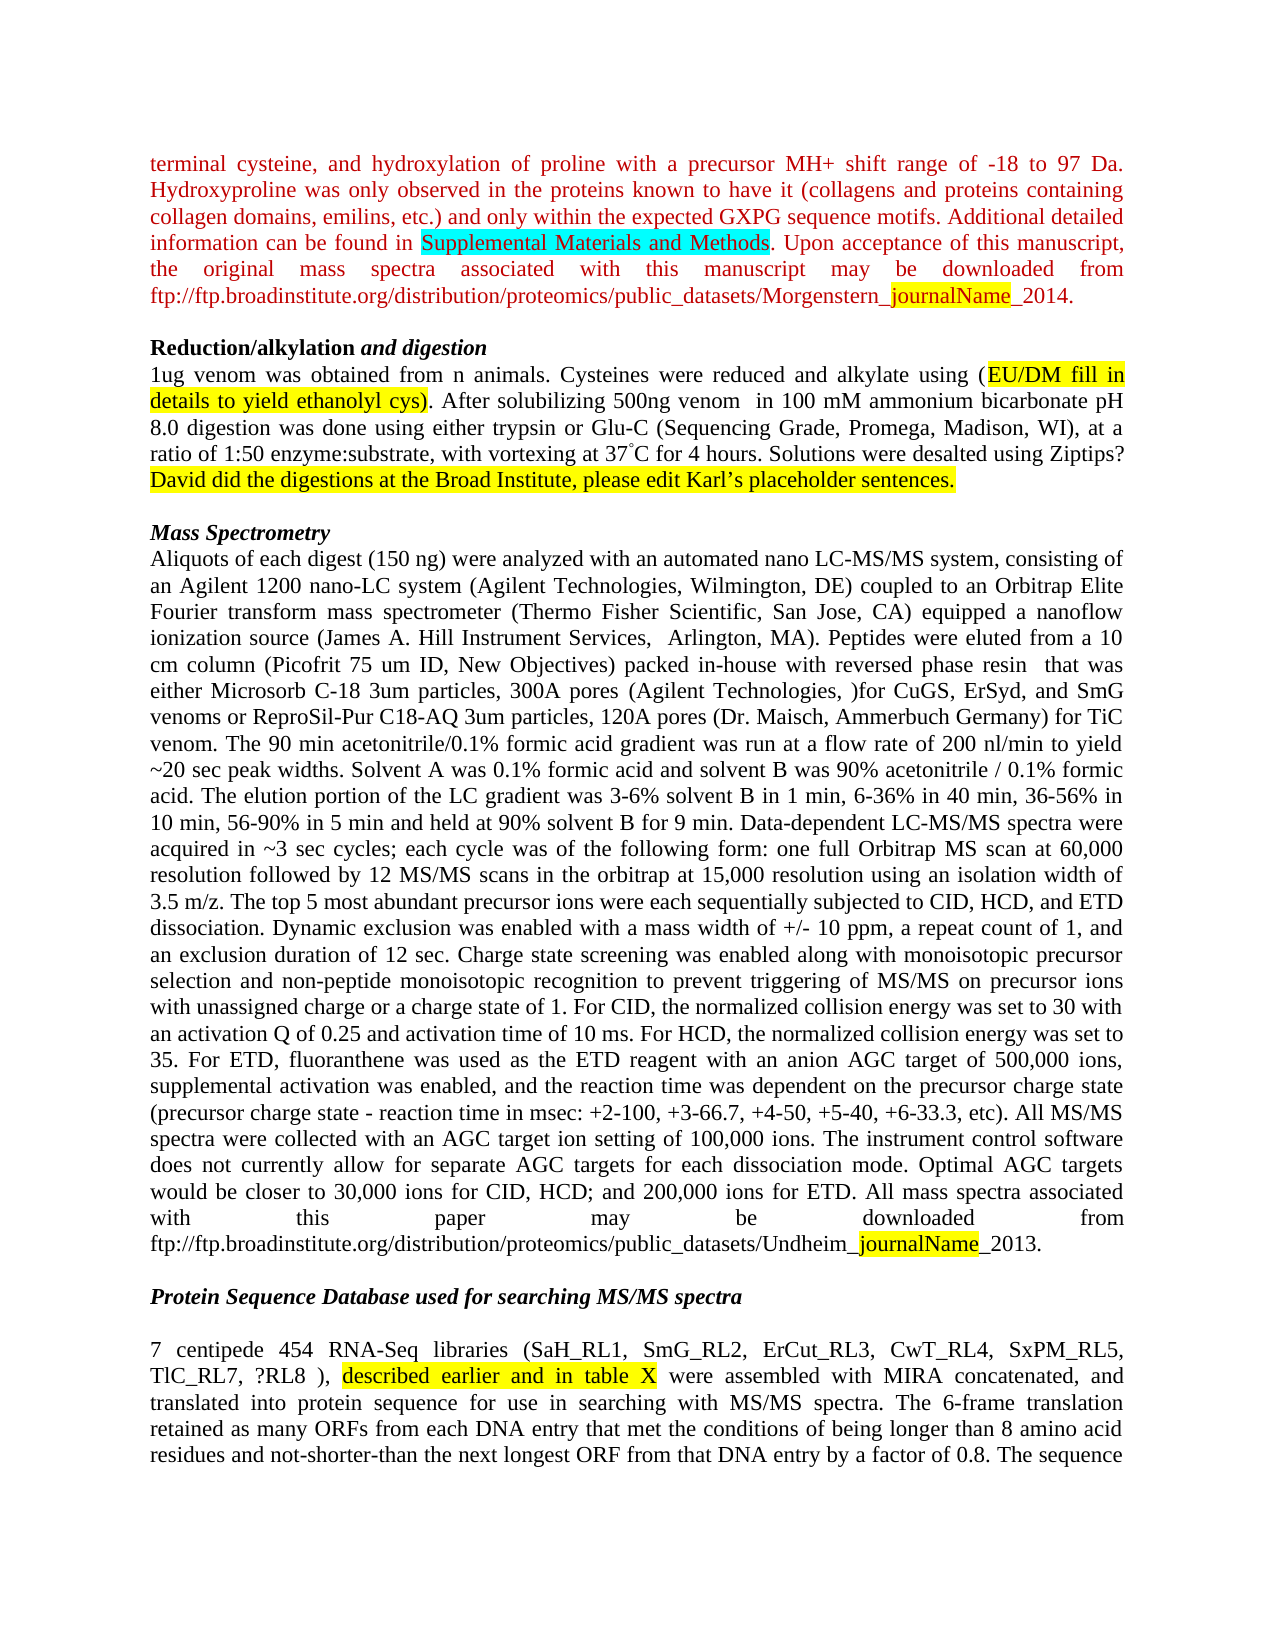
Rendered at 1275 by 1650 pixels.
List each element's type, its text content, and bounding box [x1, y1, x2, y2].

text Mass Spectrometry [150, 519, 1125, 545]
text 1ug venom was obtained from n animals. Cysteines were reduced and alkylate using (EU/DM fill in details to yield ethanolyl cys). After solubilizing 500ng venom in 100 mM ammonium bicarbonate pH 8.0 digestion was done using either trypsin or Glu-C (Sequencing Grade, Promega, Madison, WI), at a ratio of 1:50 enzyme:substrate, with vortexing at 37°C for 4 hours. Solutions were desalted using Ziptips? David did the digestions at the Broad Institute, please edit Karl’s placeholder sentences. [150, 361, 1125, 493]
text Reduction/alkylation and digestion [150, 334, 1125, 361]
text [150, 150, 1125, 308]
text Protein Sequence Database used for searching MS/MS spectra [150, 1283, 1125, 1309]
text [150, 1336, 1125, 1468]
text Aliquots of each digest (150 ng) were analyzed with an automated nano LC-MS/MS system, consisting of an Agilent 1200 nano-LC system (Agilent Technologies, Wilmington, DE) coupled to an Orbitrap Elite Fourier transform mass spectrometer (Thermo Fisher Scientific, San Jose, CA) equipped a nanoflow ionization source (James A. Hill Instrument Services, Arlington, MA). Peptides were eluted from a 10 cm column (Picofrit 75 um ID, New Objectives) packed in-house with reversed phase resin that was either Microsorb C-18 3um particles, 300A pores (Agilent Technologies, )for CuGS, ErSyd, and SmG venoms or ReproSil-Pur C18-AQ 3um particles, 120A pores (Dr. Maisch, Ammerbuch Germany) for TiC venom. The 90 min acetonitrile/0.1% formic acid gradient was run at a flow rate of 200 nl/min to yield ~20 sec peak widths. Solvent A was 0.1% formic acid and solvent B was 90% acetonitrile / 0.1% formic acid. The elution portion of the LC gradient was 3-6% solvent B in 1 min, 6-36% in 40 min, 36-56% in 10 min, 56-90% in 5 min and held at 90% solvent B for 9 min. Data-dependent LC-MS/MS spectra were acquired in ~3 sec cycles; each cycle was of the following form: one full Orbitrap MS scan at 60,000 resolution followed by 12 MS/MS scans in the orbitrap at 15,000 resolution using an isolation width of 3.5 m/z. The top 5 most abundant precursor ions were each sequentially subjected to CID, HCD, and ETD dissociation. Dynamic exclusion was enabled with a mass width of +/- 10 ppm, a repeat count of 1, and an exclusion duration of 12 sec. Charge state screening was enabled along with monoisotopic precursor selection and non-peptide monoisotopic recognition to prevent triggering of MS/MS on precursor ions with unassigned charge or a charge state of 1. For CID, the normalized collision energy was set to 30 with an activation Q of 0.25 and activation time of 10 ms. For HCD, the normalized collision energy was set to 35. For ETD, fluoranthene was used as the ETD reagent with an anion AGC target of 500,000 ions, supplemental activation was enabled, and the reaction time was dependent on the precursor charge state (precursor charge state - reaction time in msec: +2-100, +3-66.7, +4-50, +5-40, +6-33.3, etc). All MS/MS spectra were collected with an AGC target ion setting of 100,000 ions. The instrument control software does not currently allow for separate AGC targets for each dissociation mode. Optimal AGC targets would be closer to 30,000 ions for CID, HCD; and 200,000 ions for ETD. All mass spectra associated with this paper may be downloaded from ftp://ftp.broadinstitute.org/distribution/proteomics/public_datasets/Undheim_journalName_2013. [150, 545, 1125, 1257]
